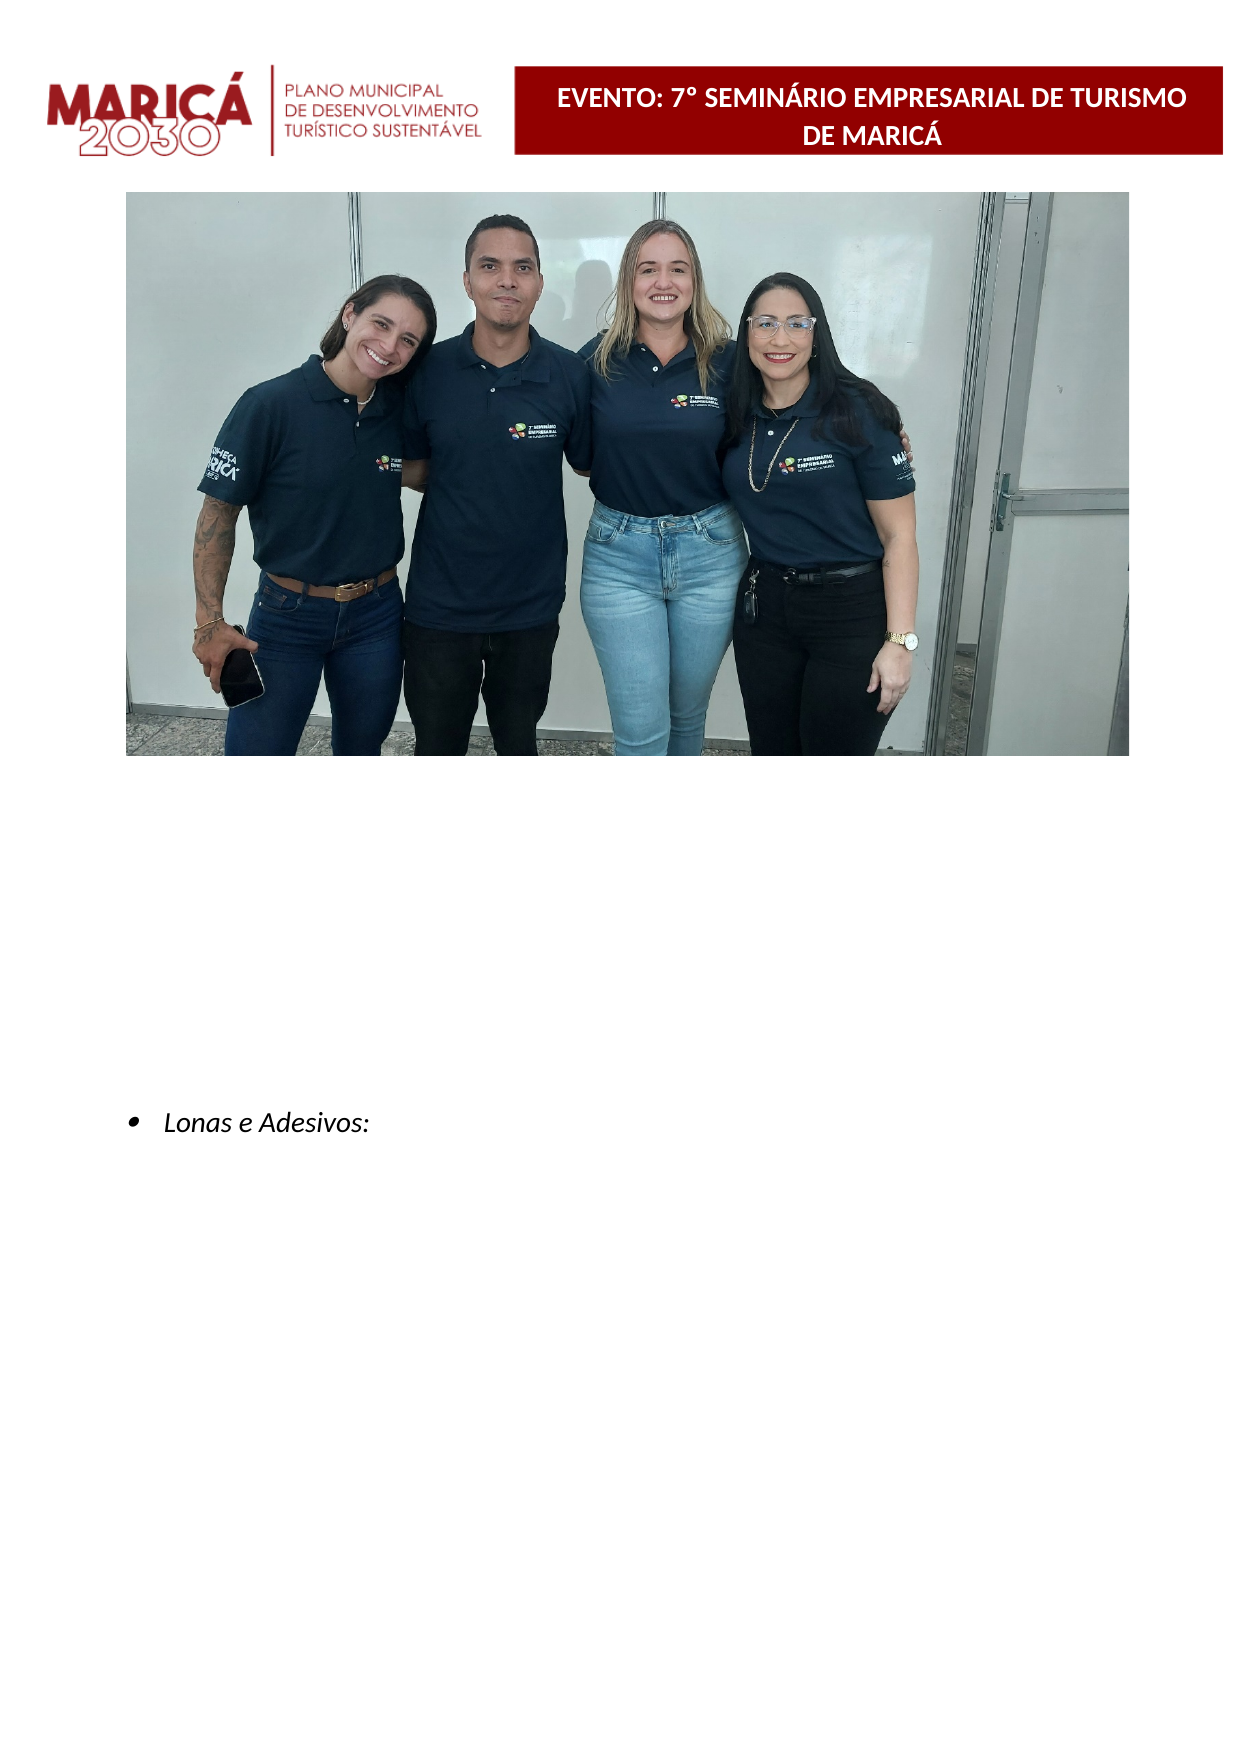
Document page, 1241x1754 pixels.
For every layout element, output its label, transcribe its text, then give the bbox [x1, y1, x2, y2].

picture [3, 8, 1241, 756]
list Lonas e Adesivos: [126, 1104, 1181, 1140]
